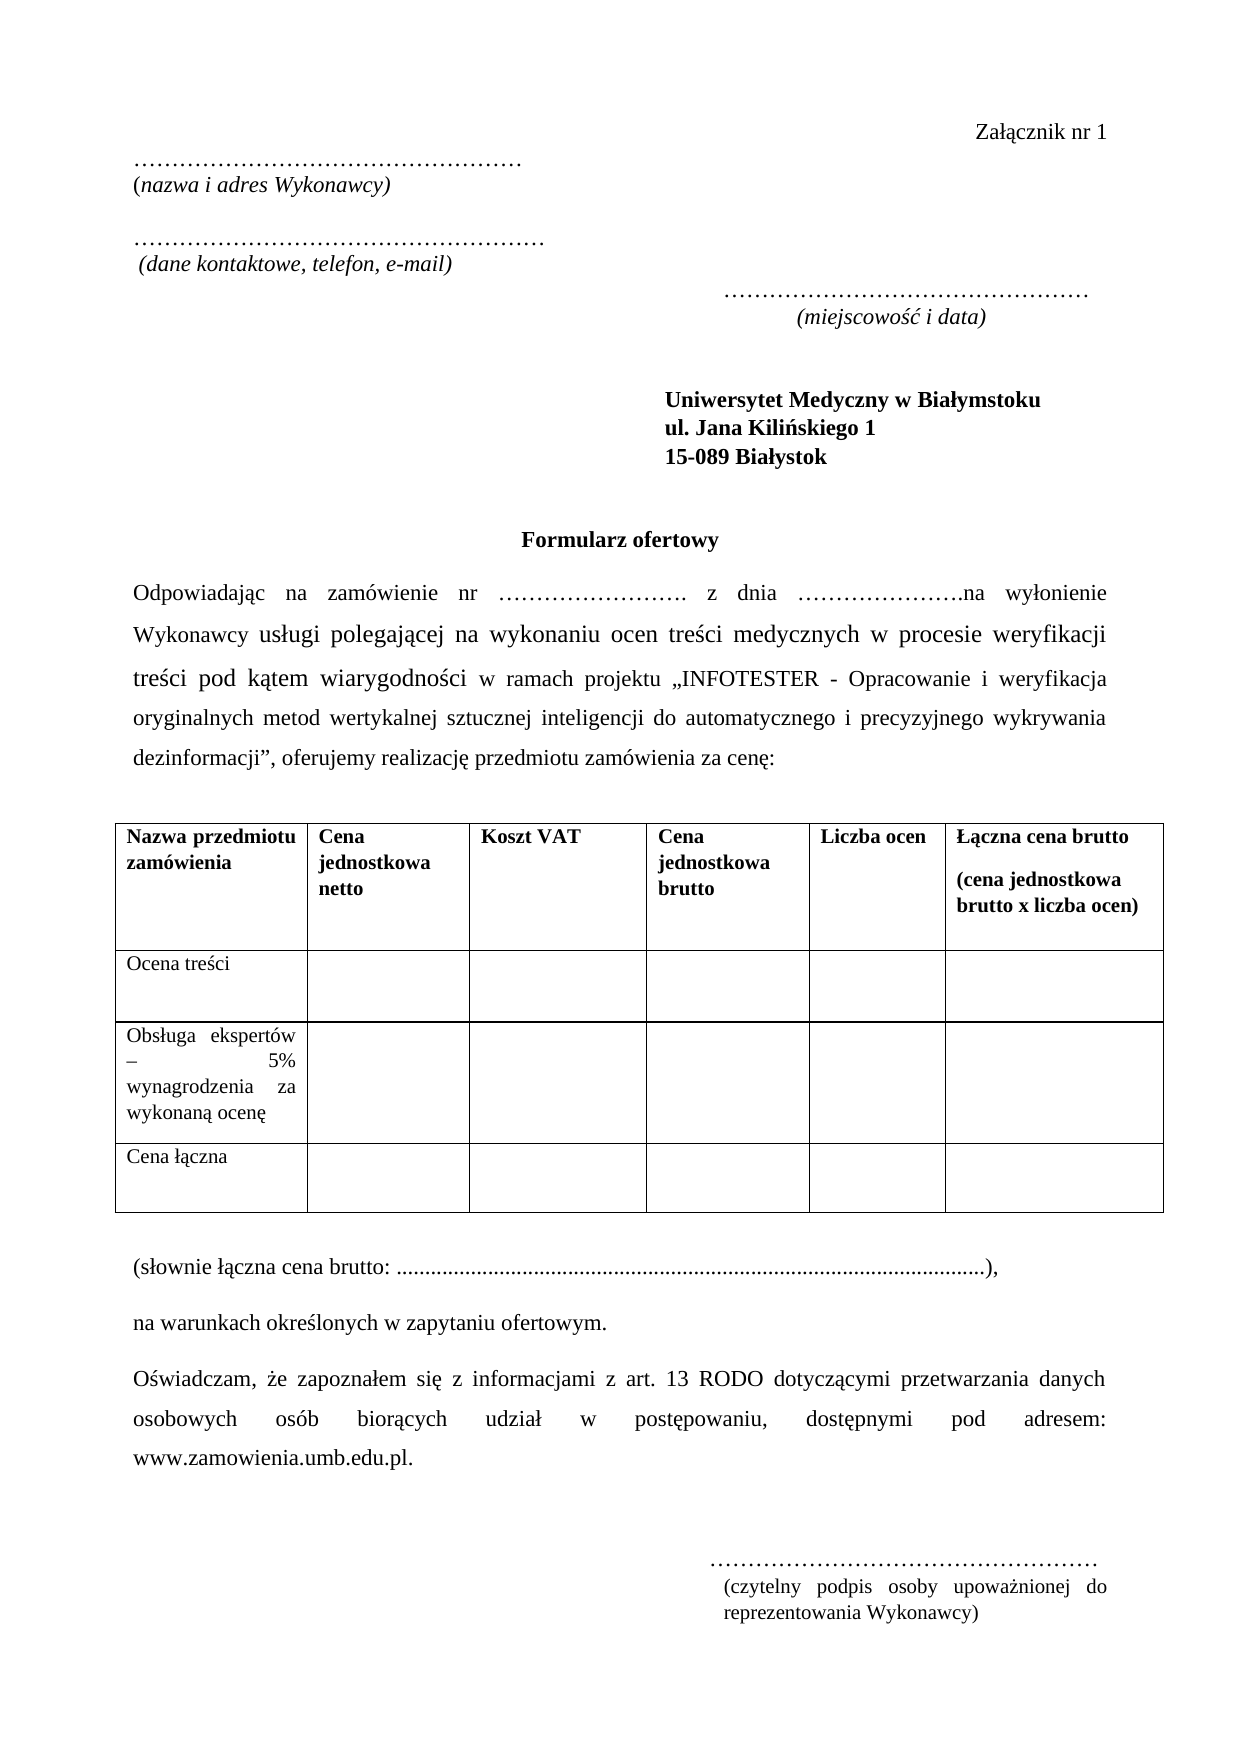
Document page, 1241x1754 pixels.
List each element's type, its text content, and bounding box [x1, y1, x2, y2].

text na warunkach określonych w zapytaniu ofertowym. [133, 1309, 1107, 1335]
text ……………………………………………… [133, 224, 546, 250]
table_cell Ocena treści [116, 951, 307, 1021]
text (nazwa i adres Wykonawcy) [133, 171, 546, 197]
text (miejscowość i data) [723, 303, 1108, 329]
text Formularz ofertowy [133, 526, 1107, 552]
table_header Łączna cena brutto (cena jednostkowa brutto x liczba ocen) [946, 824, 1163, 950]
text (słownie łączna cena brutto: .......................................................................................................), [133, 1253, 1107, 1279]
text …………………………………………… [133, 144, 546, 171]
table_cell [810, 1144, 945, 1212]
table_cell [810, 951, 945, 1021]
table_cell [647, 1144, 809, 1212]
table_cell [470, 1023, 646, 1143]
table_header Cena jednostkowa netto [308, 824, 469, 950]
table_header Liczba ocen [810, 824, 945, 950]
table_cell [308, 1144, 469, 1212]
text ul. Jana Kilińskiego 1 [664, 414, 1107, 441]
table_cell [810, 1023, 945, 1143]
text (czytelny podpis osoby upoważnionej do reprezentowania Wykonawcy) [723, 1574, 1107, 1624]
text Odpowiadając na zamówienie nr ……………………. z dnia ………………….na wyłonienie Wykonawcy usługi polegającej na wykonaniu ocen treści medycznych w procesie weryfikacji treści pod kątem wiarygodności w ramach projektu „INFOTESTER - Opracowanie i weryfikacja oryginalnych metod wertykalnej sztucznej inteligencji do automatycznego i precyzyjnego wykrywania dezinformacji”, oferujemy realizację przedmiotu zamówienia za cenę: [133, 579, 1107, 770]
table_header Cena jednostkowa brutto [647, 824, 809, 950]
table_cell [308, 1023, 469, 1143]
text Załącznik nr 1 [133, 118, 1107, 144]
text Uniwersytet Medyczny w Białymstoku [664, 386, 1107, 412]
table_cell [308, 951, 469, 1021]
text Oświadczam, że zapoznałem się z informacjami z art. 13 RODO dotyczącymi przetwarzania danych osobowych osób biorących udział w postępowaniu, dostępnymi pod adresem: www.zamowienia.umb.edu.pl. [133, 1365, 1107, 1470]
text (dane kontaktowe, telefon, e-mail) [133, 250, 546, 276]
text …………………………………………… [709, 1545, 1107, 1572]
table_cell [946, 1144, 1163, 1212]
table_cell Cena łączna [116, 1144, 307, 1212]
table_cell [946, 1023, 1163, 1143]
text ………………………………………… [723, 276, 1108, 303]
table_header Nazwa przedmiotu zamówienia [116, 824, 307, 950]
table_cell [470, 1144, 646, 1212]
text 15-089 Białystok [664, 443, 1107, 469]
table_cell Obsługa ekspertów – 5% wynagrodzenia za wykonaną ocenę [116, 1023, 307, 1143]
table_cell [647, 1023, 809, 1143]
table_cell [647, 951, 809, 1021]
table_cell [470, 951, 646, 1021]
table_cell [946, 951, 1163, 1021]
table_header Koszt VAT [470, 824, 646, 950]
